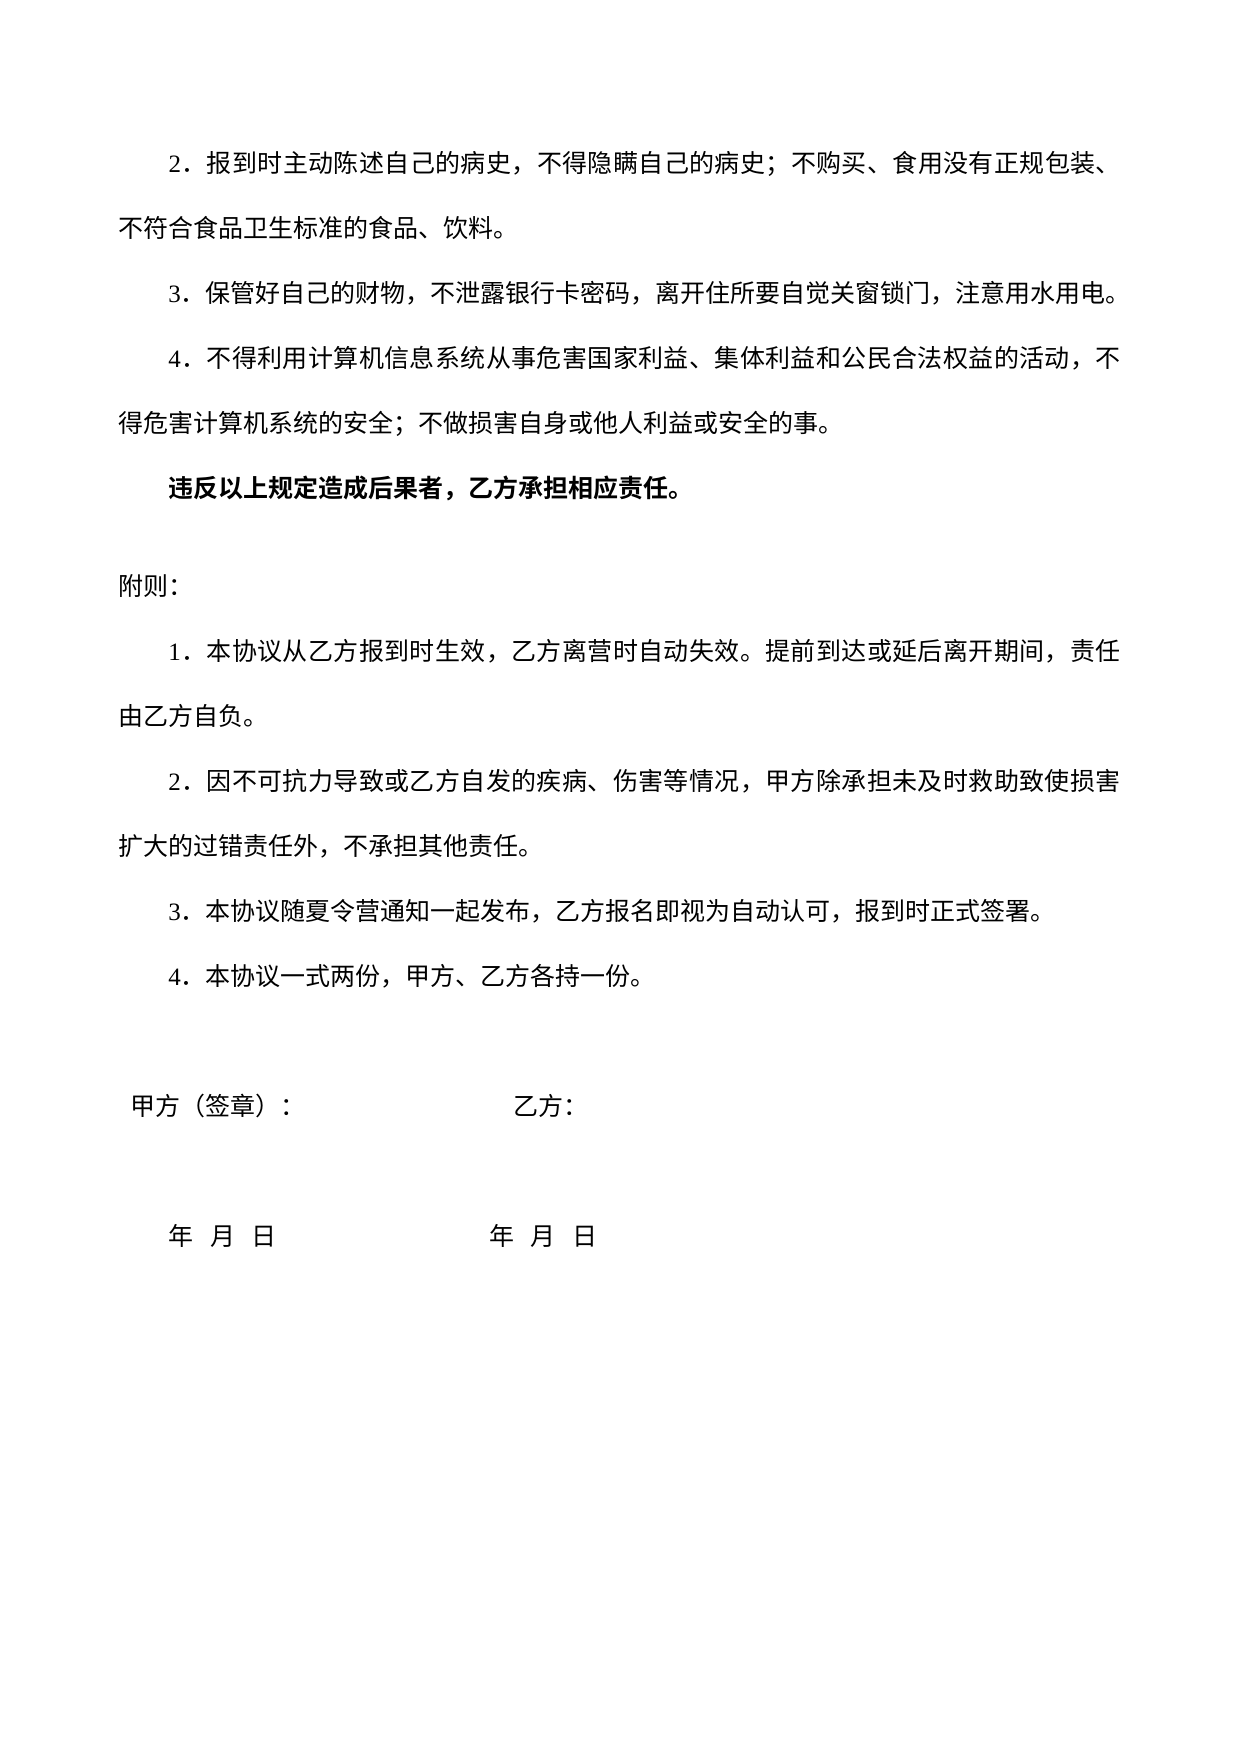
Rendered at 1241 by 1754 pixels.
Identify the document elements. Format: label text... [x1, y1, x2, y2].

text 违反以上规定造成后果者，乙方承担相应责任。 [118, 454, 1122, 519]
text 1．本协议从乙方报到时生效，乙方离营时自动失效。提前到达或延后离开期间，责任由乙方自负。 [118, 617, 1122, 747]
text 4．不得利用计算机信息系统从事危害国家利益、集体利益和公民合法权益的活动，不得危害计算机系统的安全；不做损害自身或他人利益或安全的事。 [118, 324, 1122, 454]
text 年 月 日 年 月 日 [118, 1202, 1122, 1267]
text 甲方（签章）： 乙方： [118, 1072, 1122, 1137]
text 3．本协议随夏令营通知一起发布，乙方报名即视为自动认可，报到时正式签署。 [118, 877, 1122, 942]
text 附则： [118, 552, 1122, 617]
text 3．保管好自己的财物，不泄露银行卡密码，离开住所要自觉关窗锁门，注意用水用电。 [118, 259, 1122, 324]
text 4．本协议一式两份，甲方、乙方各持一份。 [118, 942, 1122, 1007]
text 2．因不可抗力导致或乙方自发的疾病、伤害等情况，甲方除承担未及时救助致使损害扩大的过错责任外，不承担其他责任。 [118, 747, 1122, 877]
text 2．报到时主动陈述自己的病史，不得隐瞒自己的病史；不购买、食用没有正规包装、不符合食品卫生标准的食品、饮料。 [118, 129, 1122, 259]
